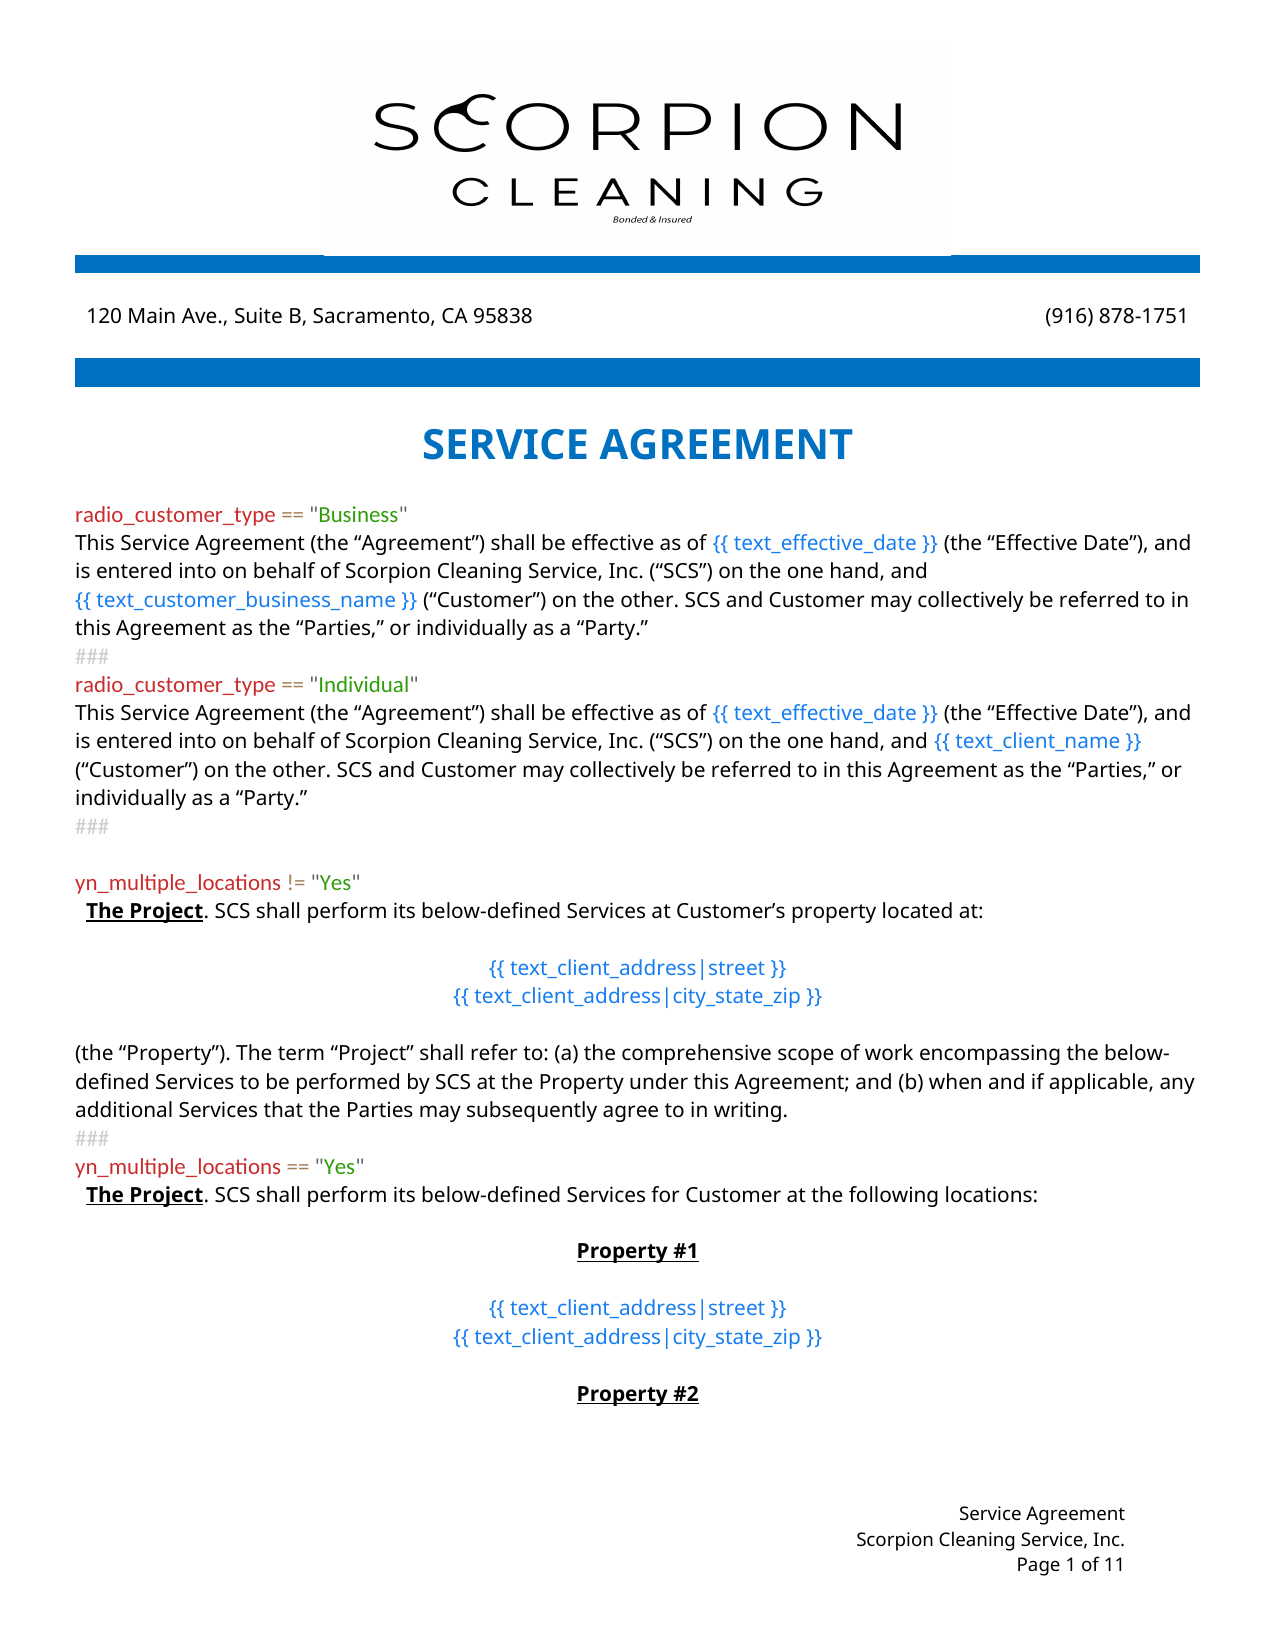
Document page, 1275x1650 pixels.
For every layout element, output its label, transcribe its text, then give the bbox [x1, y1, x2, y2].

table_header 120 Main Ave., Suite B, Sacramento, CA 95838 [75, 302, 637, 358]
picture [323, 45, 952, 256]
text The Project. SCS shall perform its below-defined Services at Customer’s property located at: [75, 896, 1200, 925]
text Property #2 [75, 1379, 1200, 1407]
text The Project. SCS shall perform its below-defined Services for Customer at the following locations: [75, 1180, 1200, 1208]
text SERVICE AGREEMENT [75, 415, 1200, 472]
text This Service Agreement (the “Agreement”) shall be effective as of (the “Effective Date”), and is entered into on behalf of Scorpion Cleaning Service, Inc. (“SCS”) on the one hand, and (“Customer”) on the other. SCS and Customer may collectively be referred to in this Agreement as the “Parties,” or individually as a “Party.” [75, 698, 1200, 812]
text Property #1 [75, 1237, 1200, 1265]
text This Service Agreement (the “Agreement”) shall be effective as of (the “Effective Date”), and is entered into on behalf of Scorpion Cleaning Service, Inc. (“SCS”) on the one hand, and (“Customer”) on the other. SCS and Customer may collectively be referred to in this Agreement as the “Parties,” or individually as a “Party.” [75, 528, 1200, 642]
text (the “Property”). The term “Project” shall refer to: (a) the comprehensive scope of work encompassing the below-defined Services to be performed by SCS at the Property under this Agreement; and (b) when and if applicable, any additional Services that the Parties may subsequently agree to in writing. [75, 1038, 1200, 1124]
table_header (916) 878-1751 [638, 302, 1200, 358]
